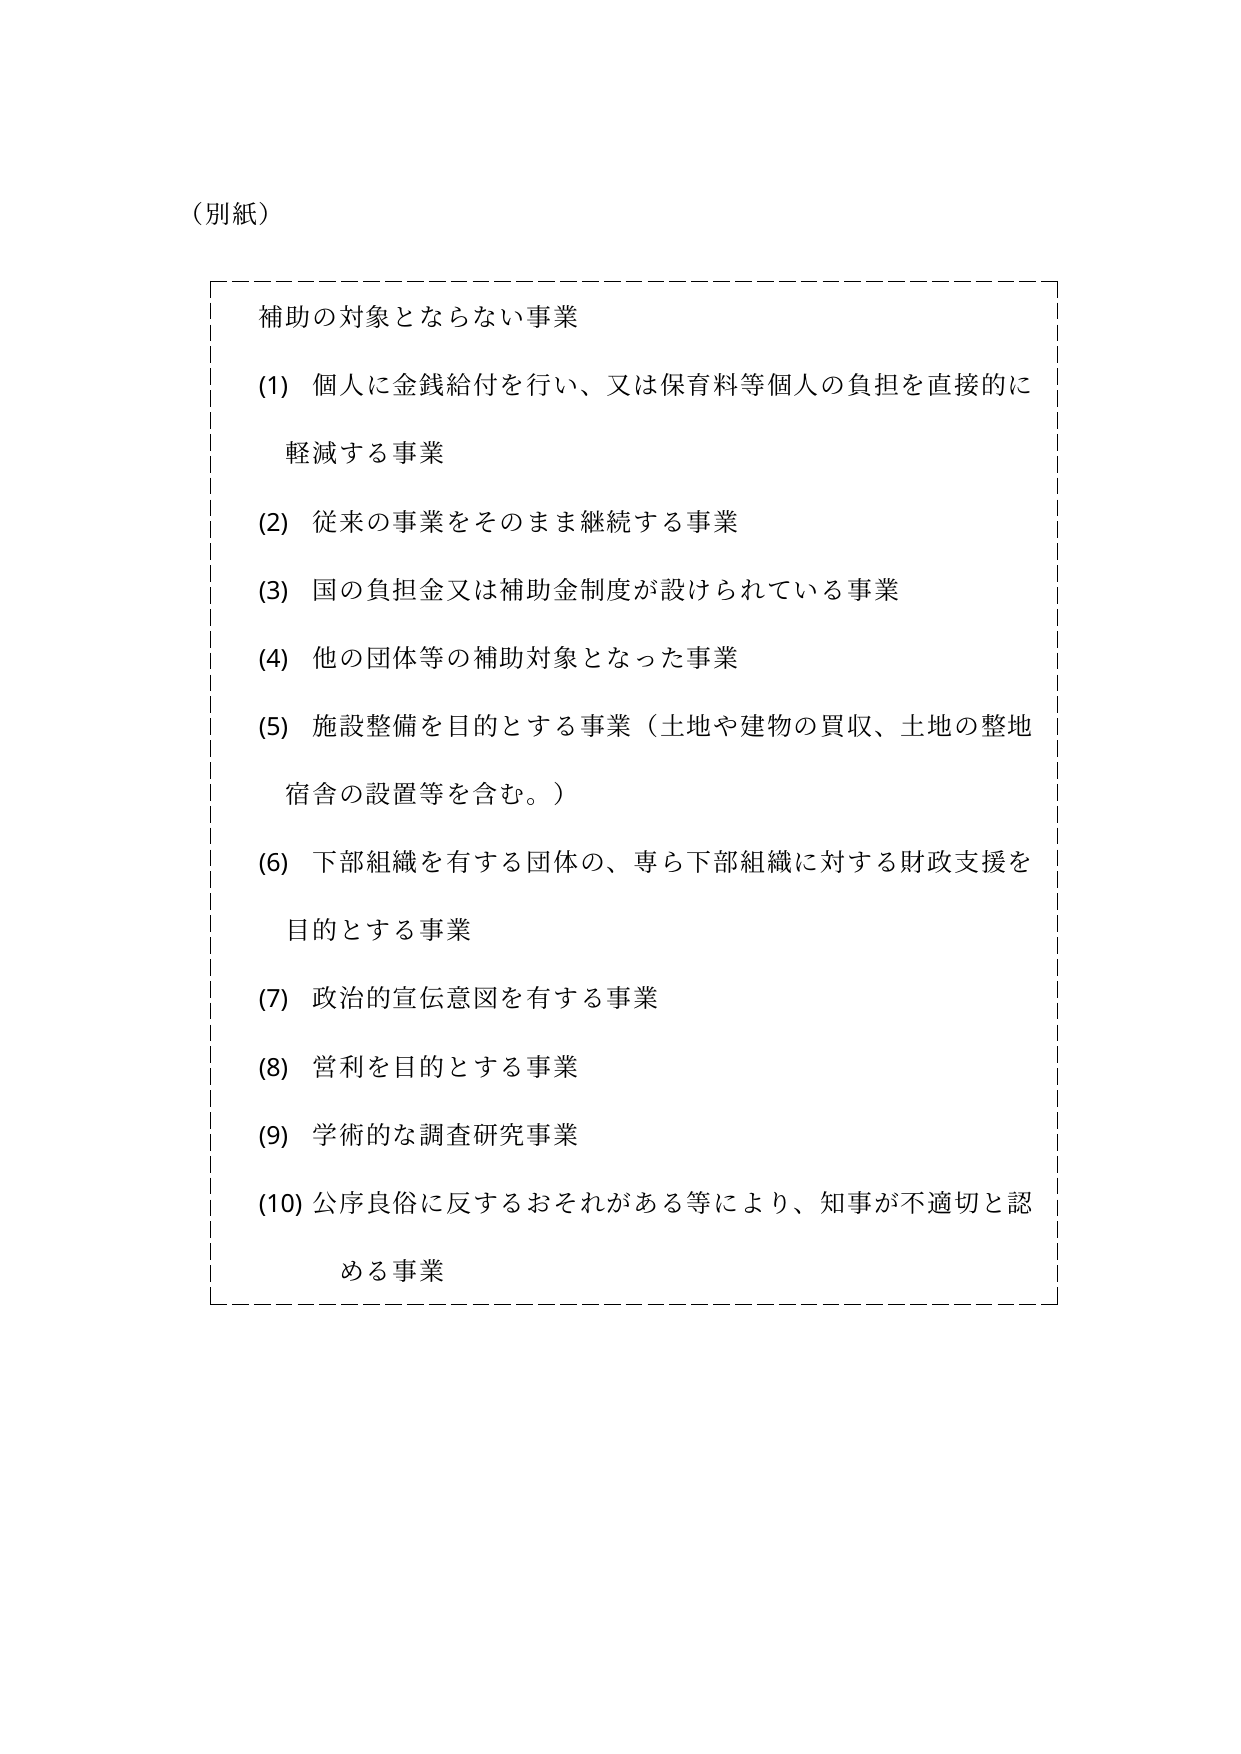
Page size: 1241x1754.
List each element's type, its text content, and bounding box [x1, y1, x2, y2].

table_header 補助の対象とならない事業 (1) 個人に金銭給付を行い、又は保育料等個人の負担を直接的に 軽減する事業 (2) 従来の事業をそのまま継続する事業 (3) 国の負担金又は補助金制度が設けられている事業 (4) 他の団体等の補助対象となった事業 (5) 施設整備を目的とする事業（土地や建物の買収、土地の整地 宿舎の設置等を含む。） (6) 下部組織を有する団体の、専ら下部組織に対する財政支援を 目的とする事業 (7) 政治的宣伝意図を有する事業 (8) 営利を目的とする事業 (9) 学術的な調査研究事業 (10) 公序良俗に反するおそれがある等により、知事が不適切と認 める事業 [211, 281, 1057, 1304]
text （別紙） [178, 179, 1062, 247]
